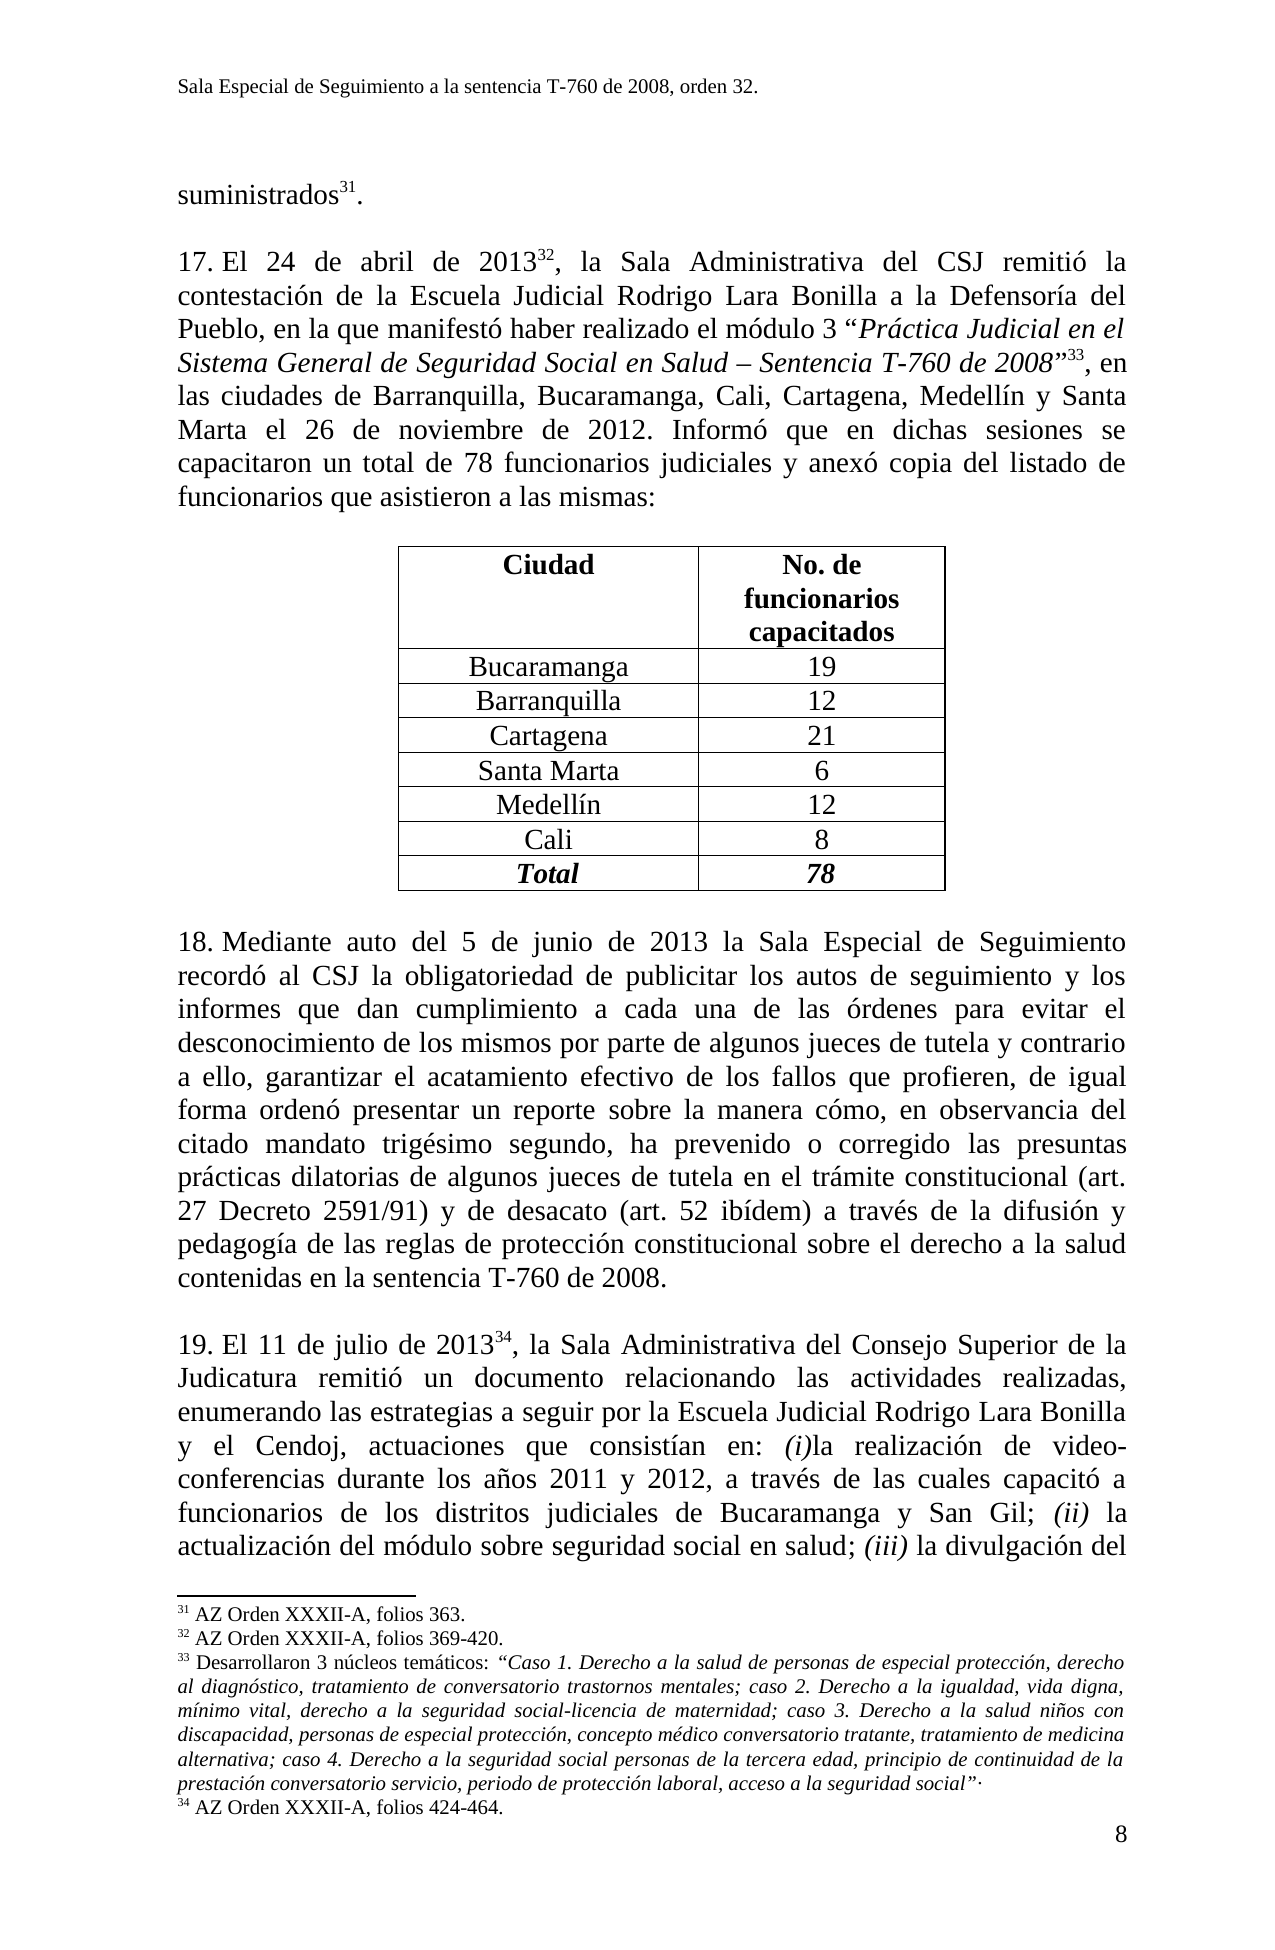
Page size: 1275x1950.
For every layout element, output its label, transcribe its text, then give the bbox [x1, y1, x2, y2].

table_header No. de funcionarios capacitados [699, 547, 944, 648]
table_cell 12 [699, 684, 944, 717]
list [177, 1327, 1127, 1562]
list El 24 de abril de 2013, la Sala Administrativa del CSJ remitió la contestación de la Escuela Judicial Rodrigo Lara Bonilla a la Defensoría del Pueblo, en la que manifestó haber realizado el módulo 3 “Práctica Judicial en el Sistema General de Seguridad Social en Salud – Sentencia T-760 de 2008”, en las ciudades de Barranquilla, Bucaramanga, Cali, Cartagena, Medellín y Santa Marta el 26 de noviembre de 2012. Informó que en dichas sesiones se capacitaron un total de 78 funcionarios judiciales y anexó copia del listado de funcionarios que asistieron a las mismas: [177, 244, 1127, 513]
table_cell 8 [699, 822, 944, 855]
table_cell Total [399, 856, 698, 890]
table_cell Cali [399, 822, 698, 855]
table_cell 19 [699, 649, 944, 682]
table_cell 21 [699, 718, 944, 752]
table_cell Santa Marta [399, 753, 698, 786]
table_cell 78 [699, 856, 944, 890]
table_cell Bucaramanga [399, 649, 698, 682]
table_cell 12 [699, 787, 944, 821]
list Mediante auto del 5 de junio de 2013 la Sala Especial de Seguimiento recordó al CSJ la obligatoriedad de publicitar los autos de seguimiento y los informes que dan cumplimiento a cada una de las órdenes para evitar el desconocimiento de los mismos por parte de algunos jueces de tutela y contrario a ello, garantizar el acatamiento efectivo de los fallos que profieren, de igual forma ordenó presentar un reporte sobre la manera cómo, en observancia del citado mandato trigésimo segundo, ha prevenido o corregido las presuntas prácticas dilatorias de algunos jueces de tutela en el trámite constitucional (art. 27 Decreto 2591/91) y de desacato (art. 52 ibídem) a través de la difusión y pedagogía de las reglas de protección constitucional sobre el derecho a la salud contenidas en la sentencia T-760 de 2008. [177, 924, 1127, 1293]
table_cell Medellín [399, 787, 698, 821]
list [177, 177, 1127, 211]
table_cell Cartagena [399, 718, 698, 752]
table_cell 6 [699, 753, 944, 786]
table_cell Barranquilla [399, 684, 698, 717]
table_header Ciudad [399, 547, 698, 648]
